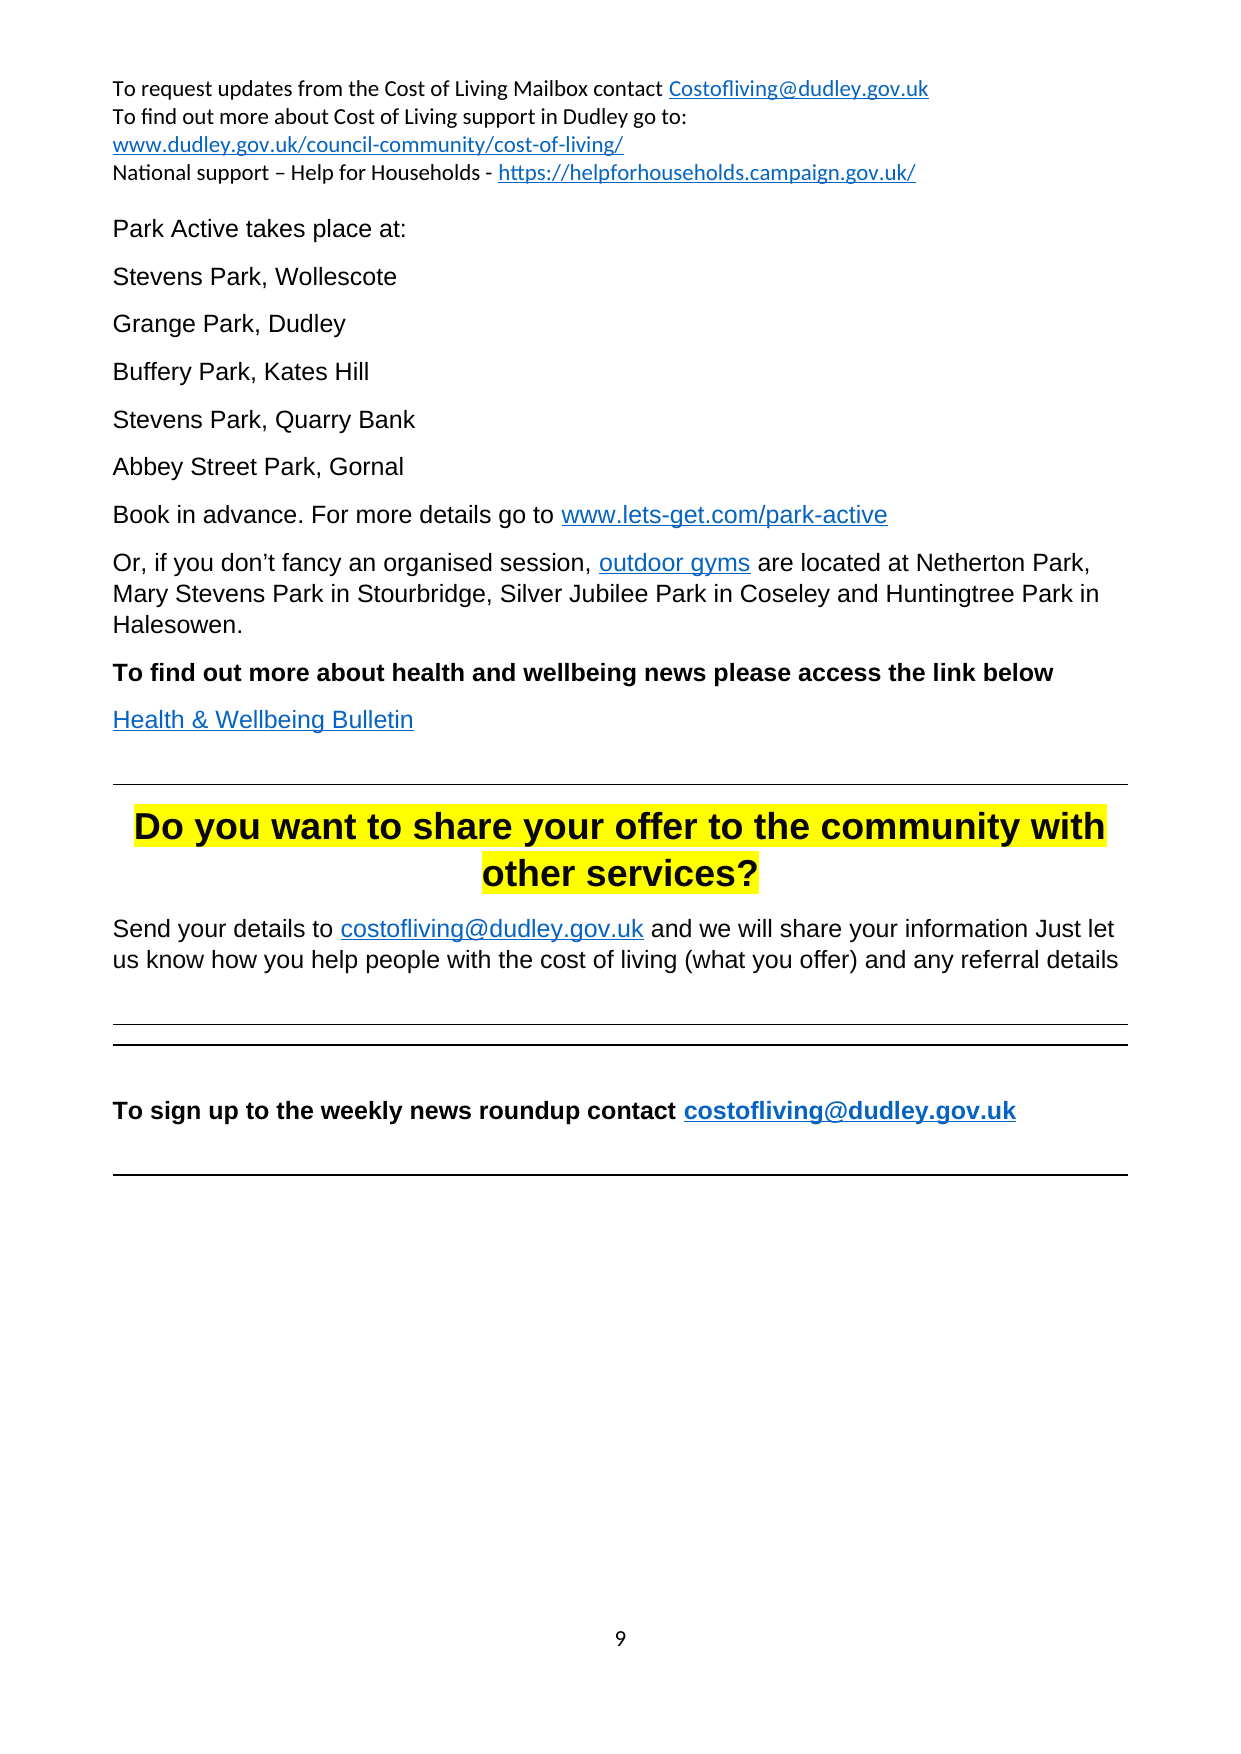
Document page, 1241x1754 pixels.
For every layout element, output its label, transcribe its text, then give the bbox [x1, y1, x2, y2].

text Book in advance. For more details go to www.lets-get.com/park-active [112, 500, 1128, 529]
text Buffery Park, Kates Hill [112, 357, 1128, 386]
text To sign up to the weekly news roundup contact costofliving@dudley.gov.uk [112, 1092, 1128, 1124]
text Abbey Street Park, Gornal [112, 452, 1128, 481]
text Or, if you don’t fancy an organised session, outdoor gyms are located at Netherton Park, Mary Stevens Park in Stourbridge, Silver Jubilee Park in Coseley and Huntingtree Park in Halesowen. [112, 548, 1128, 639]
text Grange Park, Dudley [112, 309, 1128, 338]
text Health & Wellbeing Bulletin [112, 705, 1128, 734]
text To find out more about health and wellbeing news please access the link below [112, 658, 1128, 686]
text Do you want to share your offer to the community with other services? [112, 804, 1128, 894]
text Stevens Park, Quarry Bank [112, 405, 1128, 433]
text Stevens Park, Wollescote [112, 262, 1128, 290]
text Park Active takes place at: [112, 214, 1128, 243]
text Send your details to costofliving@dudley.gov.uk and we will share your information Just let us know how you help people with the cost of living (what you offer) and any referral details [112, 914, 1128, 974]
